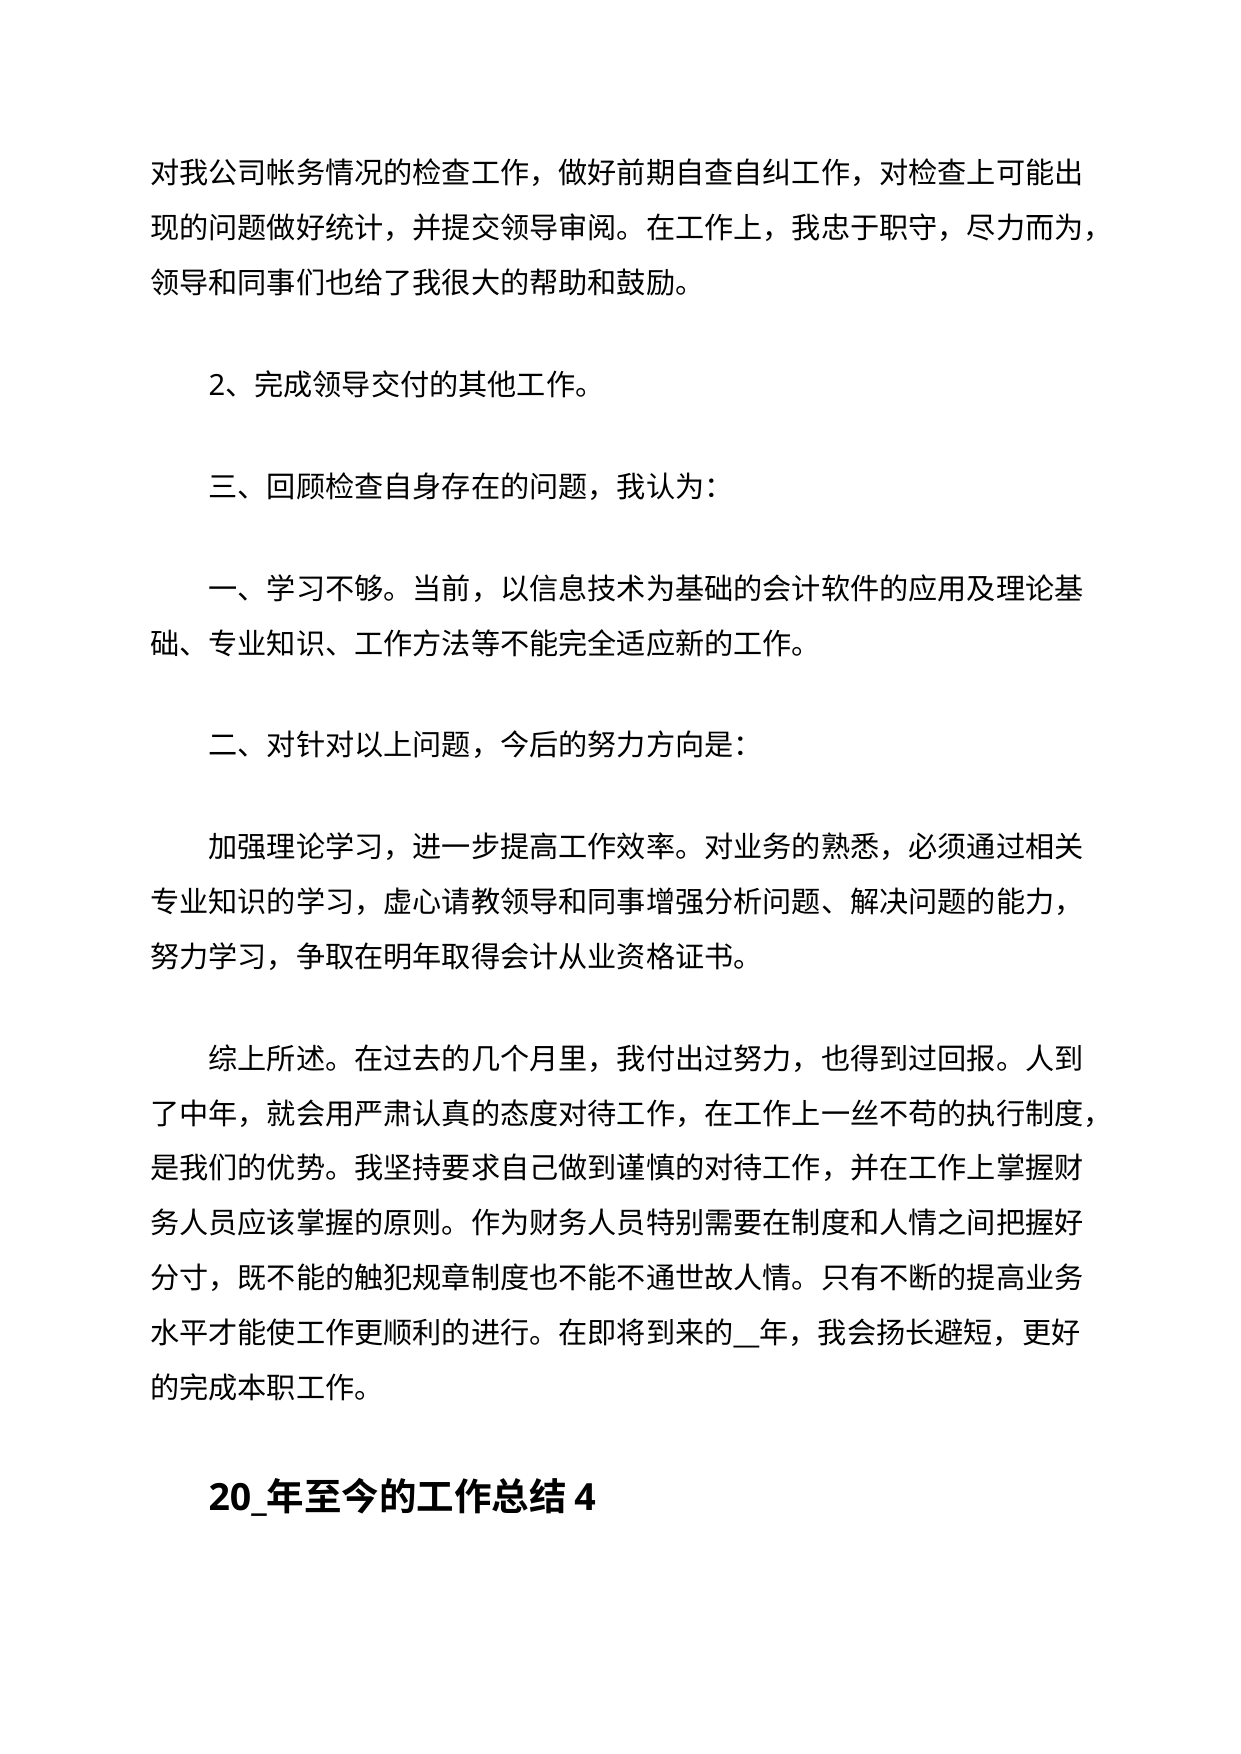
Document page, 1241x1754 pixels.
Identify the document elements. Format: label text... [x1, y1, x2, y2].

text 2、完成领导交付的其他工作。 [150, 362, 1090, 404]
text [150, 150, 1090, 302]
text 20_年至今的工作总结4 [150, 1467, 1090, 1521]
text 加强理论学习，进一步提高工作效率。对业务的熟悉，必须通过相关专业知识的学习，虚心请教领导和同事增强分析问题、解决问题的能力，努力学习，争取在明年取得会计从业资格证书。 [150, 824, 1090, 976]
text 综上所述。在过去的几个月里，我付出过努力，也得到过回报。人到了中年，就会用严肃认真的态度对待工作，在工作上一丝不苟的执行制度，是我们的优势。我坚持要求自己做到谨慎的对待工作，并在工作上掌握财务人员应该掌握的原则。作为财务人员特别需要在制度和人情之间把握好分寸，既不能的触犯规章制度也不能不通世故人情。只有不断的提高业务水平才能使工作更顺利的进行。在即将到来的__年，我会扬长避短，更好的完成本职工作。 [150, 1035, 1090, 1407]
text 二、对针对以上问题，今后的努力方向是： [150, 722, 1090, 764]
text 一、学习不够。当前，以信息技术为基础的会计软件的应用及理论基础、专业知识、工作方法等不能完全适应新的工作。 [150, 565, 1090, 662]
text 三、回顾检查自身存在的问题，我认为： [150, 463, 1090, 506]
